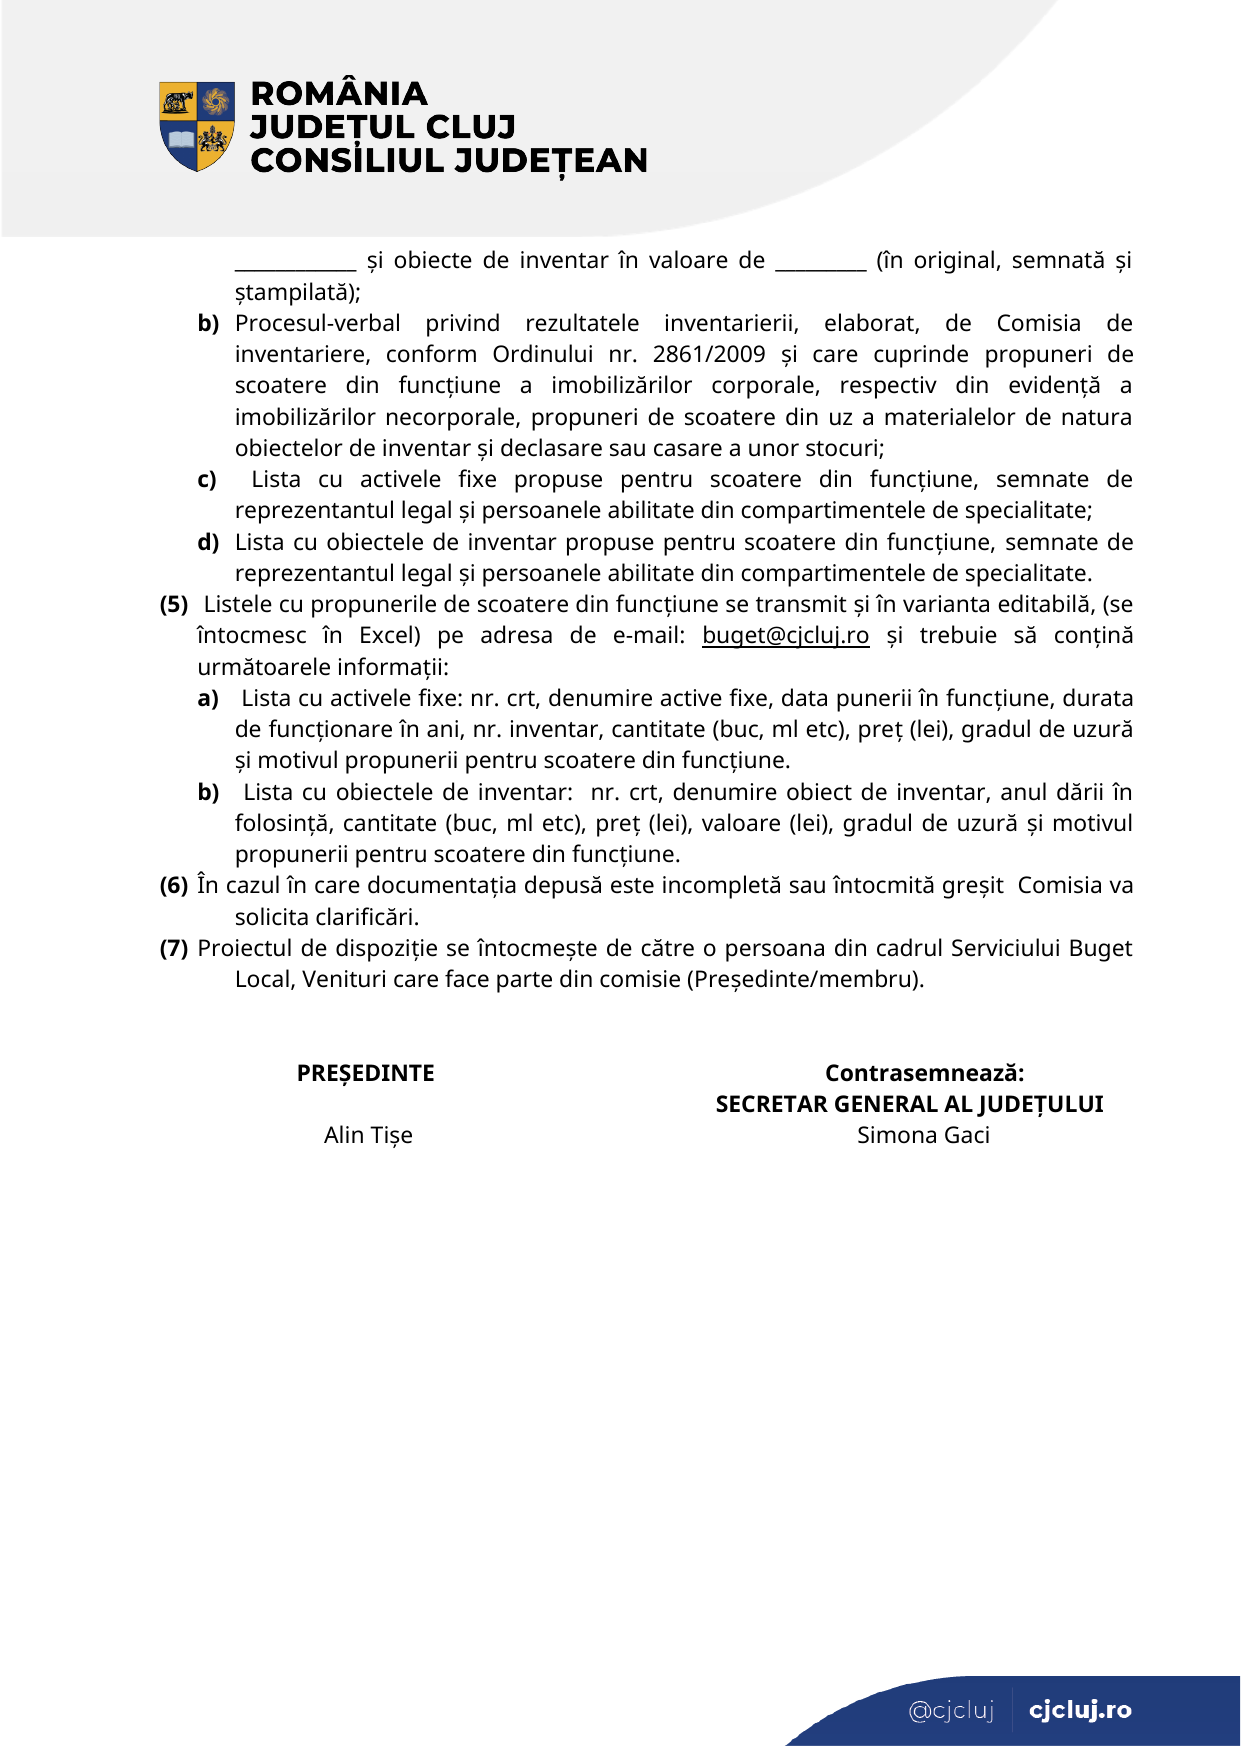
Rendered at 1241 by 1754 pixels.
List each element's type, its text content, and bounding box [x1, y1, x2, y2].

list Procesul-verbal privind rezultatele inventarierii, elaborat, de Comisia de inventariere, conform Ordinului nr. 2861/2009 și care cuprinde propuneri de scoatere din funcţiune a imobilizărilor corporale, respectiv din evidenţă a imobilizărilor necorporale, propuneri de scoatere din uz a materialelor de natura obiectelor de inventar şi declasare sau casare a unor stocuri; [197, 307, 1134, 463]
list Listele cu propunerile de scoatere din funcțiune se transmit și în varianta editabilă, (se întocmesc în Excel) pe adresa de e-mail: buget@cjcluj.ro și trebuie să conțină următoarele informații: [159, 588, 1134, 682]
list Lista cu activele fixe propuse pentru scoatere din funcțiune, semnate de reprezentantul legal și persoanele abilitate din compartimentele de specialitate; [197, 463, 1134, 526]
list Lista cu obiectele de inventar propuse pentru scoatere din funcțiune, semnate de reprezentantul legal și persoanele abilitate din compartimentele de specialitate. [197, 526, 1134, 588]
picture [159, 75, 647, 181]
text SECRETAR GENERAL AL JUDEŢULUI Alin Tişe Simona Gaci [159, 1088, 1134, 1151]
list Lista cu activele fixe: nr. crt, denumire active fixe, data punerii în funcțiune, durata de funcționare în ani, nr. inventar, cantitate (buc, ml etc), preț (lei), gradul de uzură și motivul propunerii pentru scoatere din funcțiune. [197, 682, 1134, 776]
list Lista cu obiectele de inventar: nr. crt, denumire obiect de inventar, anul dării în folosință, cantitate (buc, ml etc), preț (lei), valoare (lei), gradul de uzură și motivul propunerii pentru scoatere din funcțiune. [197, 776, 1134, 869]
picture [784, 1676, 1241, 1746]
list În cazul în care documentația depusă este incompletă sau întocmită greșit Comisia va solicita clarificări. [159, 869, 1134, 932]
list Proiectul de dispoziție se întocmește de către o persoana din cadrul Serviciului Buget Local, Venituri care face parte din comisie (Președinte/membru). [159, 932, 1134, 994]
text PREŞEDINTE Contrasemnează: [159, 1057, 1134, 1088]
